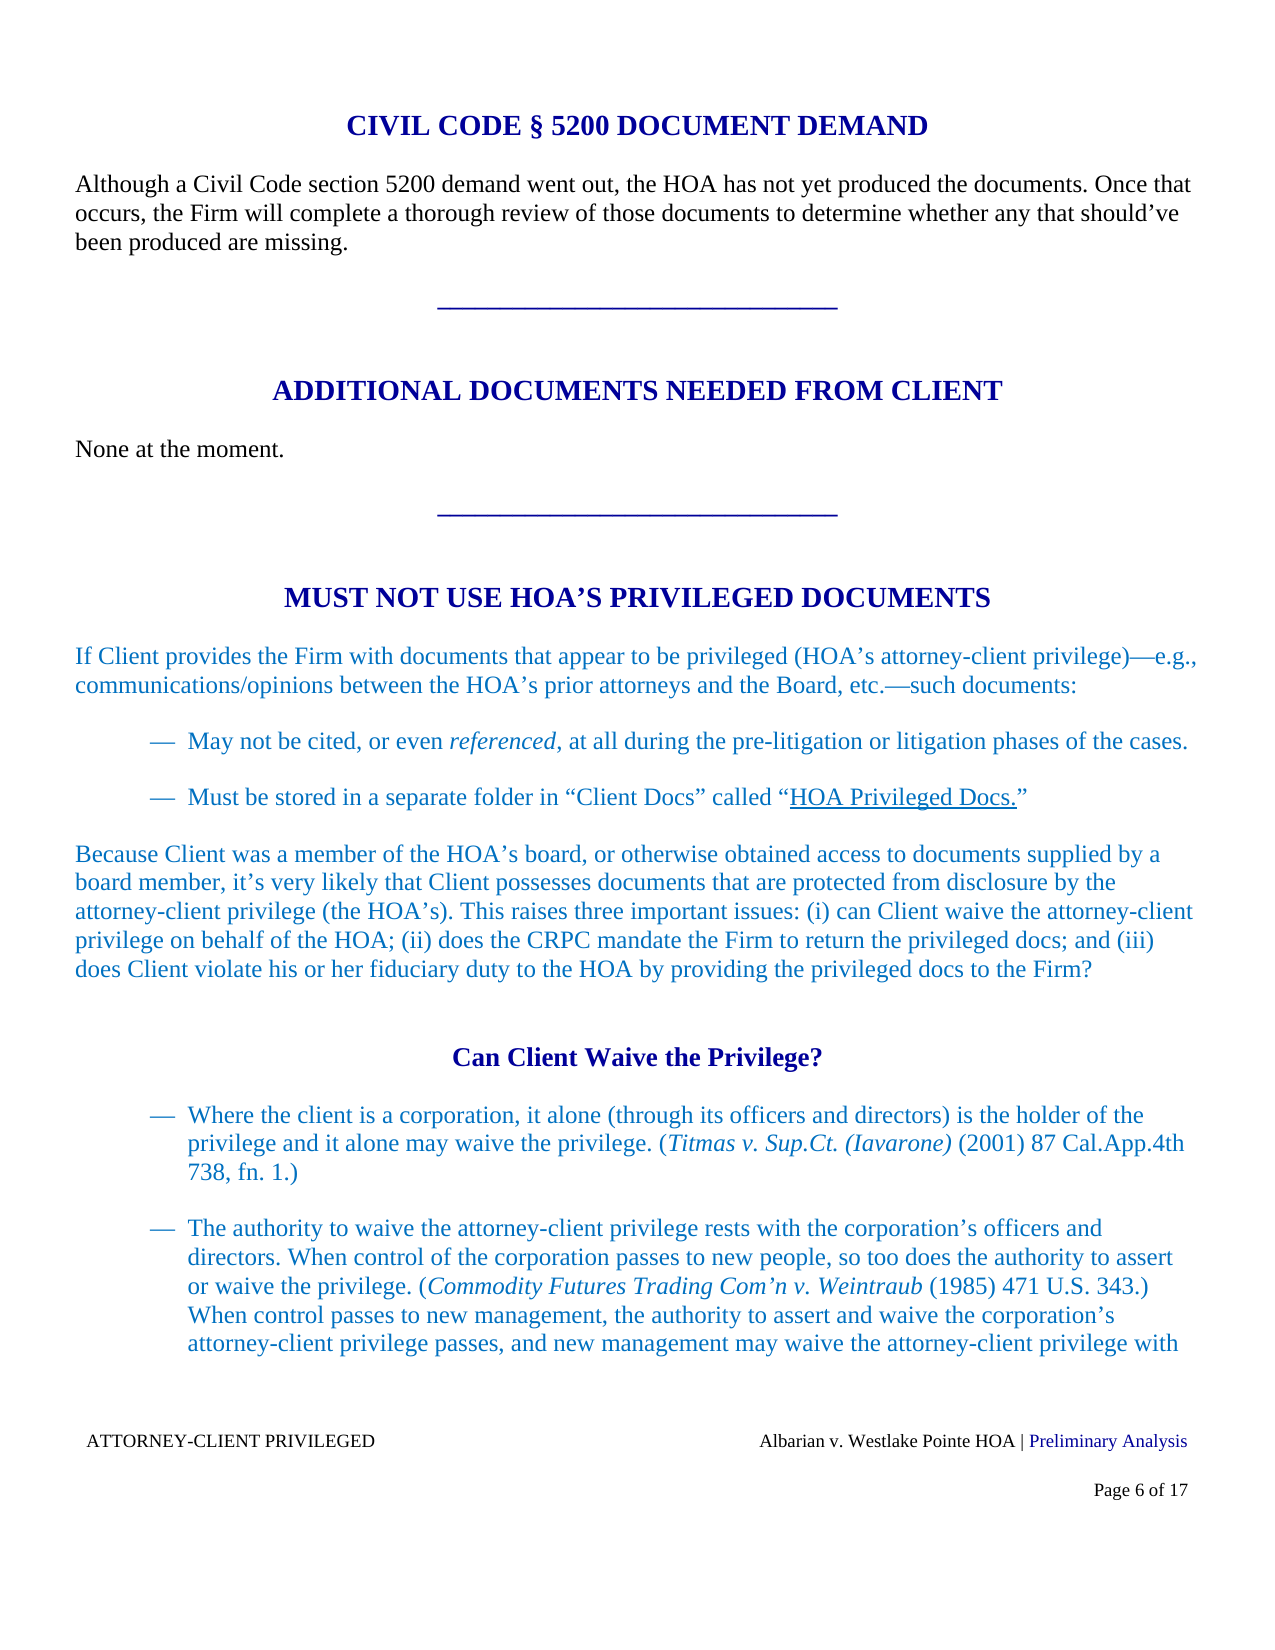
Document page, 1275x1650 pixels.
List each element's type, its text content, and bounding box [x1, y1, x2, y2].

text None at the moment. [75, 434, 1200, 463]
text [150, 1213, 1200, 1357]
text ________________________________ [357, 490, 918, 519]
text Because Client was a member of the HOA’s board, or otherwise obtained access to documents supplied by a board member, it’s very likely that Client possesses documents that are protected from disclosure by the attorney-client privilege (the HOA’s). This raises three important issues: (i) can Client waive the attorney-client privilege on behalf of the HOA; (ii) does the CRPC mandate the Firm to return the privileged docs; and (iii) does Client violate his or her fiduciary duty to the HOA by providing the privileged docs to the Firm? [75, 839, 1200, 982]
subtitle Additional Documents Needed From Client [75, 339, 1200, 407]
text — May not be cited, or even referenced, at all during the pre-litigation or litigation phases of the cases. [150, 726, 1200, 755]
subtitle Civil Code § 5200 Document Demand [75, 75, 1200, 142]
text Although a Civil Code section 5200 demand went out, the HOA has not yet produced the documents. Once that occurs, the Firm will complete a thorough review of those documents to determine whether any that should’ve been produced are missing. [75, 169, 1200, 256]
subtitle Must NOT Use HOA’s Privileged Documents [75, 547, 1200, 614]
text — Where the client is a corporation, it alone (through its officers and directors) is the holder of the privilege and it alone may waive the privilege. (Titmas v. Sup.Ct. (Iavarone) (2001) 87 Cal.App.4th 738, fn. 1.) [150, 1100, 1200, 1186]
text ________________________________ [357, 283, 918, 312]
text — Must be stored in a separate folder in “Client Docs” called “HOA Privileged Docs.” [150, 782, 1200, 811]
subtitle Can Client Waive the Privilege? [75, 1010, 1200, 1072]
text If Client provides the Firm with documents that appear to be privileged (HOA’s attorney-client privilege)—e.g., communications/opinions between the HOA’s prior attorneys and the Board, etc.—such documents: [75, 641, 1200, 699]
